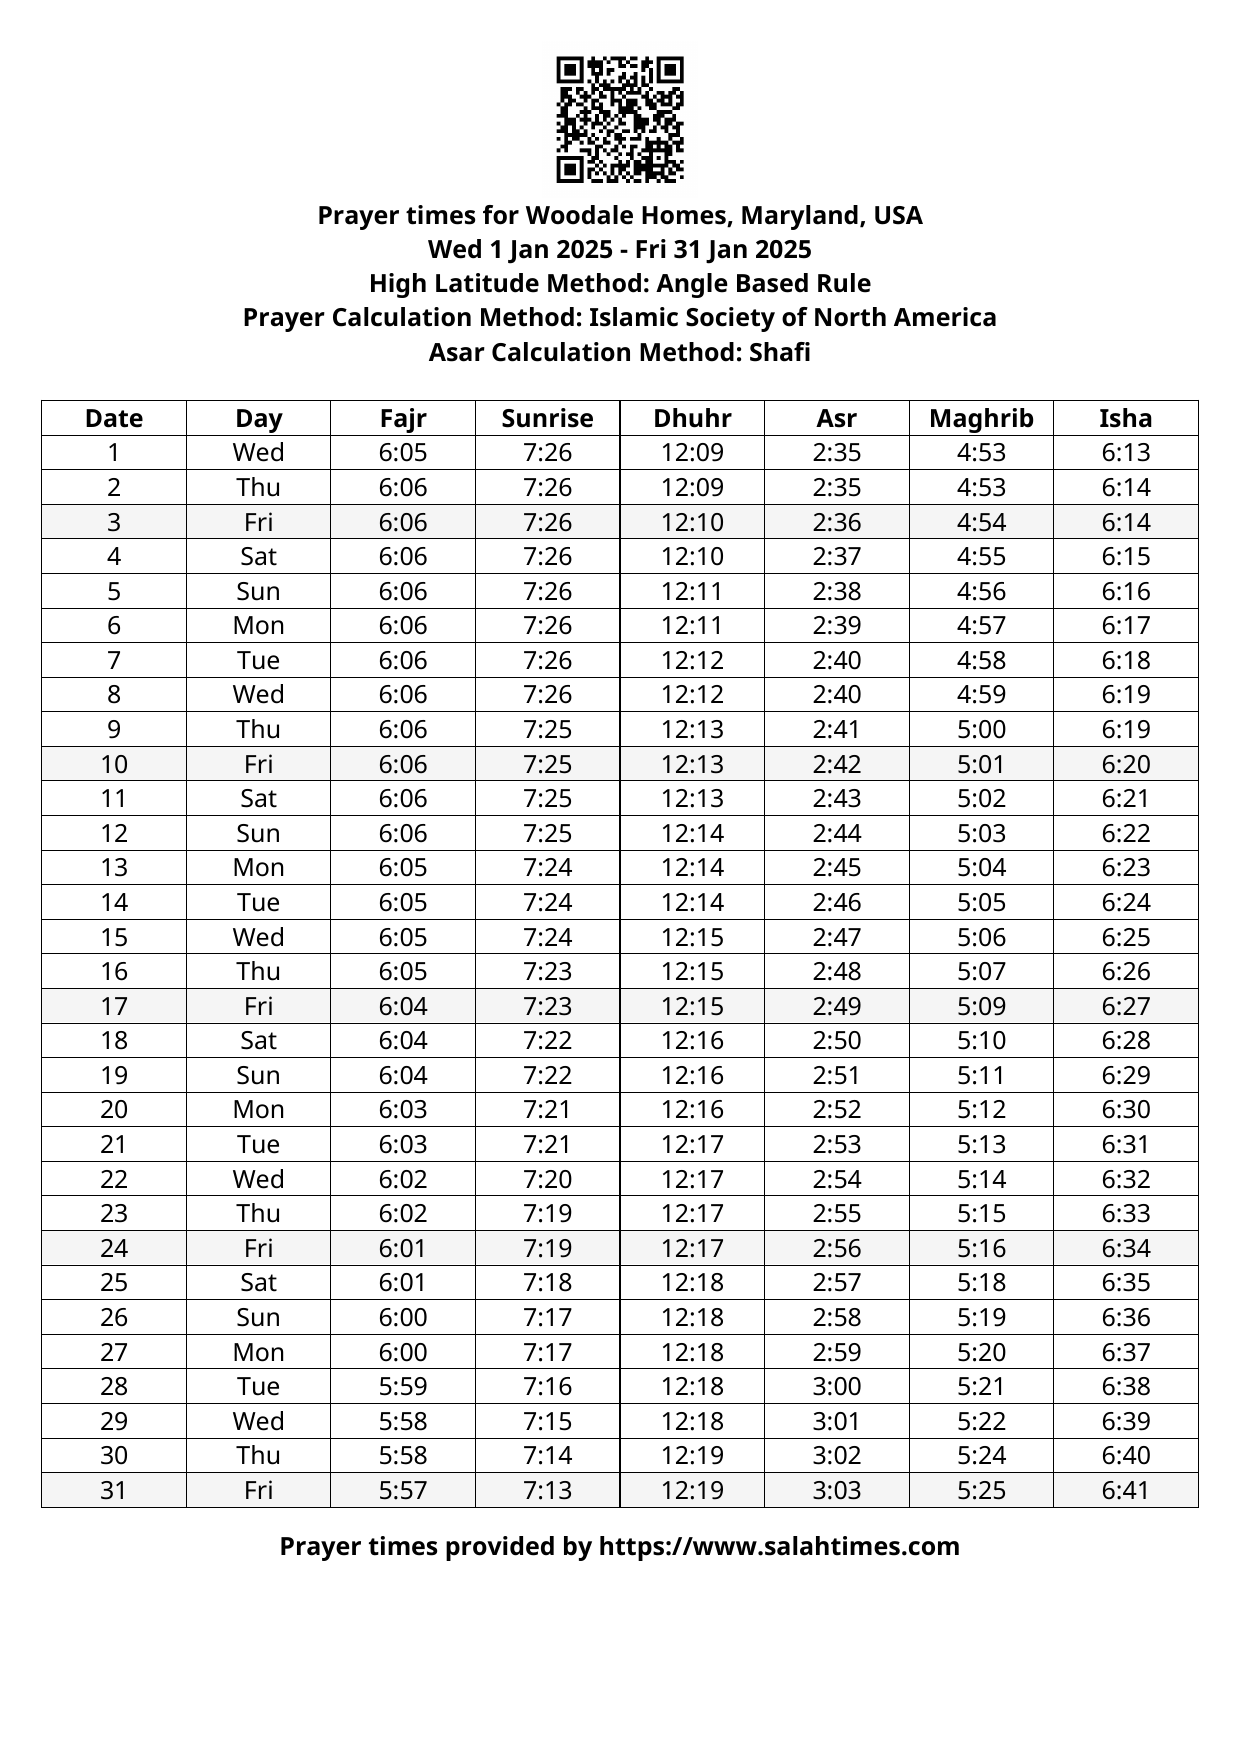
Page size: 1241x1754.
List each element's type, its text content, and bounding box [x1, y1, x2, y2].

table_cell 6:06 [331, 712, 475, 746]
table_cell 12:09 [621, 436, 764, 469]
table_cell Mon [187, 1335, 330, 1368]
table_cell 6:03 [331, 1093, 475, 1126]
table_cell 3 [42, 505, 186, 538]
table_cell 2:51 [765, 1058, 909, 1092]
table_cell 6:38 [1054, 1369, 1198, 1403]
table_cell 6:06 [331, 505, 475, 538]
table_cell 4:53 [910, 436, 1053, 469]
table_cell 6:00 [331, 1335, 475, 1368]
table_cell 7:15 [476, 1404, 619, 1437]
table_cell Thu [187, 470, 330, 504]
table_cell Mon [187, 1093, 330, 1126]
table_cell 6:06 [331, 470, 475, 504]
table_cell 4:56 [910, 574, 1053, 607]
table_cell 2:52 [765, 1093, 909, 1126]
table_cell 15 [42, 920, 186, 953]
table_cell 2:36 [765, 505, 909, 538]
table_header Maghrib [910, 401, 1053, 434]
table_cell 6:14 [1054, 505, 1198, 538]
table_cell 12:12 [621, 678, 764, 711]
table_cell 5:19 [910, 1300, 1053, 1334]
table_cell 12:13 [621, 781, 764, 815]
table_cell 2 [42, 470, 186, 504]
table_cell 2:40 [765, 643, 909, 677]
table_cell 2:37 [765, 539, 909, 573]
table_cell 7:22 [476, 1024, 619, 1057]
table_cell 6:04 [331, 989, 475, 1022]
table_cell 12:12 [621, 643, 764, 677]
table_cell 12:17 [621, 1162, 764, 1195]
table_cell Sun [187, 816, 330, 849]
text High Latitude Method: Angle Based Rule [42, 266, 1198, 300]
table_cell 7:26 [476, 470, 619, 504]
table_cell 7:20 [476, 1162, 619, 1195]
table_cell 5:11 [910, 1058, 1053, 1092]
table_cell 2:57 [765, 1266, 909, 1299]
table_header Dhuhr [621, 401, 764, 434]
table_cell 7:19 [476, 1231, 619, 1264]
table_cell 5:22 [910, 1404, 1053, 1437]
table_cell Wed [187, 678, 330, 711]
table_cell Wed [187, 1404, 330, 1437]
table_cell 4 [42, 539, 186, 573]
table_cell 7:24 [476, 920, 619, 953]
table_cell 12:14 [621, 851, 764, 884]
table_cell 27 [42, 1335, 186, 1368]
table_cell 12:16 [621, 1093, 764, 1126]
table_cell Sat [187, 781, 330, 815]
table_cell 5:57 [331, 1473, 475, 1507]
table_cell 7:26 [476, 539, 619, 573]
table_cell Mon [187, 609, 330, 642]
table_cell 24 [42, 1231, 186, 1264]
table_cell 12:17 [621, 1196, 764, 1230]
table_cell 7:13 [476, 1473, 619, 1507]
table_cell 2:54 [765, 1162, 909, 1195]
table_cell 5:24 [910, 1439, 1053, 1472]
text Asar Calculation Method: Shafi [42, 334, 1198, 368]
table_cell Sat [187, 1024, 330, 1057]
text Wed 1 Jan 2025 - Fri 31 Jan 2025 [42, 232, 1198, 266]
table_cell 7:23 [476, 954, 619, 988]
table_cell 7:26 [476, 678, 619, 711]
table_cell 6:06 [331, 574, 475, 607]
table_cell 6:00 [331, 1300, 475, 1334]
table_header Date [42, 401, 186, 434]
table_cell 6:05 [331, 851, 475, 884]
table_cell 5:59 [331, 1369, 475, 1403]
table_cell 7:21 [476, 1127, 619, 1161]
table_cell 6:32 [1054, 1162, 1198, 1195]
table_cell Mon [187, 851, 330, 884]
table_cell 6:13 [1054, 436, 1198, 469]
table_cell 6:21 [1054, 781, 1198, 815]
table_cell 6:16 [1054, 574, 1198, 607]
table_cell 6:20 [1054, 747, 1198, 780]
table_cell 7:26 [476, 609, 619, 642]
table_cell 6:19 [1054, 678, 1198, 711]
table_cell 7:17 [476, 1335, 619, 1368]
table_cell 3:00 [765, 1369, 909, 1403]
table_cell 6:24 [1054, 885, 1198, 919]
table_cell 8 [42, 678, 186, 711]
table_cell 6:22 [1054, 816, 1198, 849]
table_header Day [187, 401, 330, 434]
table_cell 4:57 [910, 609, 1053, 642]
table_cell 5:06 [910, 920, 1053, 953]
table_cell 6:19 [1054, 712, 1198, 746]
table_cell 6:15 [1054, 539, 1198, 573]
table_cell 5:12 [910, 1093, 1053, 1126]
table_cell 7:22 [476, 1058, 619, 1092]
table_cell 2:35 [765, 436, 909, 469]
table_cell 6:03 [331, 1127, 475, 1161]
table_cell Thu [187, 954, 330, 988]
table_cell 22 [42, 1162, 186, 1195]
table_cell 11 [42, 781, 186, 815]
table_cell Sat [187, 539, 330, 573]
table_cell 6:05 [331, 920, 475, 953]
table_cell 6:40 [1054, 1439, 1198, 1472]
table_cell 7:25 [476, 712, 619, 746]
table_cell 6:18 [1054, 643, 1198, 677]
table_cell 30 [42, 1439, 186, 1472]
table_cell 5:58 [331, 1404, 475, 1437]
table_cell 7:24 [476, 885, 619, 919]
table_cell 6:14 [1054, 470, 1198, 504]
table_cell 5:15 [910, 1196, 1053, 1230]
table_cell Sun [187, 1058, 330, 1092]
table_cell 5 [42, 574, 186, 607]
table_cell 9 [42, 712, 186, 746]
table_cell 2:45 [765, 851, 909, 884]
table_cell 6:06 [331, 678, 475, 711]
table_cell 4:53 [910, 470, 1053, 504]
table_cell 2:49 [765, 989, 909, 1022]
table_cell 7:19 [476, 1196, 619, 1230]
table_header Isha [1054, 401, 1198, 434]
table_cell 5:25 [910, 1473, 1053, 1507]
table_cell 2:55 [765, 1196, 909, 1230]
table_cell 6:06 [331, 747, 475, 780]
table_cell 7:26 [476, 574, 619, 607]
table_cell 5:02 [910, 781, 1053, 815]
table_cell 12:10 [621, 539, 764, 573]
table_cell 1 [42, 436, 186, 469]
table_cell 6:05 [331, 885, 475, 919]
table_header Sunrise [476, 401, 619, 434]
table_cell 2:46 [765, 885, 909, 919]
table_cell Sun [187, 574, 330, 607]
text Prayer Calculation Method: Islamic Society of North America [42, 300, 1198, 334]
table_cell 7:24 [476, 851, 619, 884]
table_cell 12:19 [621, 1473, 764, 1507]
table_cell 6 [42, 609, 186, 642]
table_cell 31 [42, 1473, 186, 1507]
table_cell 7:25 [476, 747, 619, 780]
table_cell 6:30 [1054, 1093, 1198, 1126]
table_cell Tue [187, 885, 330, 919]
table_cell 7:17 [476, 1300, 619, 1334]
table_cell Thu [187, 712, 330, 746]
table_cell 5:07 [910, 954, 1053, 988]
table_header Fajr [331, 401, 475, 434]
table_cell 7:16 [476, 1369, 619, 1403]
table_cell Fri [187, 505, 330, 538]
table_cell 7:21 [476, 1093, 619, 1126]
table_cell 2:48 [765, 954, 909, 988]
table_cell 6:41 [1054, 1473, 1198, 1507]
table_cell 6:06 [331, 643, 475, 677]
table_cell 6:37 [1054, 1335, 1198, 1368]
table_cell 6:36 [1054, 1300, 1198, 1334]
table_cell 2:41 [765, 712, 909, 746]
table_cell 5:04 [910, 851, 1053, 884]
table_cell 28 [42, 1369, 186, 1403]
table_cell 5:58 [331, 1439, 475, 1472]
table_cell 12:15 [621, 989, 764, 1022]
table_cell 12:17 [621, 1231, 764, 1264]
table_cell 12:15 [621, 920, 764, 953]
table_cell 12 [42, 816, 186, 849]
table_cell 3:02 [765, 1439, 909, 1472]
table_cell Tue [187, 1127, 330, 1161]
table_cell 2:50 [765, 1024, 909, 1057]
table_cell Fri [187, 1231, 330, 1264]
table_cell 6:06 [331, 781, 475, 815]
table_cell Fri [187, 747, 330, 780]
table_cell 12:13 [621, 747, 764, 780]
table_cell 12:17 [621, 1127, 764, 1161]
table_cell Thu [187, 1439, 330, 1472]
table_cell Wed [187, 1162, 330, 1195]
table_cell 2:58 [765, 1300, 909, 1334]
table_cell 6:34 [1054, 1231, 1198, 1264]
table_cell 5:18 [910, 1266, 1053, 1299]
table_cell 2:47 [765, 920, 909, 953]
table_cell 5:00 [910, 712, 1053, 746]
table_cell 12:18 [621, 1369, 764, 1403]
table_cell 7:25 [476, 816, 619, 849]
table_cell Thu [187, 1196, 330, 1230]
text Prayer times for Woodale Homes, Maryland, USA [42, 198, 1198, 232]
table_header Asr [765, 401, 909, 434]
table_cell 21 [42, 1127, 186, 1161]
table_cell 12:09 [621, 470, 764, 504]
table_cell 2:39 [765, 609, 909, 642]
table_cell 7:25 [476, 781, 619, 815]
table_cell 19 [42, 1058, 186, 1092]
table_cell 6:04 [331, 1024, 475, 1057]
table_cell 12:11 [621, 574, 764, 607]
table_cell 6:33 [1054, 1196, 1198, 1230]
table_cell 5:01 [910, 747, 1053, 780]
table_cell 2:40 [765, 678, 909, 711]
table_cell 6:35 [1054, 1266, 1198, 1299]
table_cell Wed [187, 920, 330, 953]
table_cell 23 [42, 1196, 186, 1230]
table_cell 12:13 [621, 712, 764, 746]
table_cell 16 [42, 954, 186, 988]
table_cell 2:59 [765, 1335, 909, 1368]
table_cell 5:03 [910, 816, 1053, 849]
table_cell 5:05 [910, 885, 1053, 919]
table_cell 5:16 [910, 1231, 1053, 1264]
table_cell 5:20 [910, 1335, 1053, 1368]
table_cell 5:13 [910, 1127, 1053, 1161]
table_cell 12:18 [621, 1404, 764, 1437]
table_cell 2:56 [765, 1231, 909, 1264]
picture [542, 41, 699, 198]
table_cell 3:01 [765, 1404, 909, 1437]
text Prayer times provided by https://www.salahtimes.com [42, 1528, 1198, 1563]
table_cell 5:09 [910, 989, 1053, 1022]
table_cell 13 [42, 851, 186, 884]
table_cell 6:31 [1054, 1127, 1198, 1161]
table_cell 12:10 [621, 505, 764, 538]
table_cell 2:44 [765, 816, 909, 849]
table_cell 12:18 [621, 1266, 764, 1299]
table_cell 6:06 [331, 816, 475, 849]
table_cell 4:54 [910, 505, 1053, 538]
table_cell 6:29 [1054, 1058, 1198, 1092]
table_cell 6:05 [331, 436, 475, 469]
table_cell 29 [42, 1404, 186, 1437]
table_cell 7:26 [476, 436, 619, 469]
table_cell 7:23 [476, 989, 619, 1022]
table_cell 5:14 [910, 1162, 1053, 1195]
table_cell 6:17 [1054, 609, 1198, 642]
table_cell Fri [187, 989, 330, 1022]
table_cell 6:39 [1054, 1404, 1198, 1437]
table_cell Sun [187, 1300, 330, 1334]
table_cell 7:18 [476, 1266, 619, 1299]
table_cell 18 [42, 1024, 186, 1057]
table_cell 6:06 [331, 539, 475, 573]
table_cell 12:18 [621, 1335, 764, 1368]
table_cell 7:14 [476, 1439, 619, 1472]
table_cell 26 [42, 1300, 186, 1334]
table_cell 3:03 [765, 1473, 909, 1507]
table_cell Sat [187, 1266, 330, 1299]
table_cell 5:10 [910, 1024, 1053, 1057]
table_cell 20 [42, 1093, 186, 1126]
table_cell 2:53 [765, 1127, 909, 1161]
table_cell 12:14 [621, 885, 764, 919]
table_cell 12:19 [621, 1439, 764, 1472]
table_cell 6:06 [331, 609, 475, 642]
table_cell 2:43 [765, 781, 909, 815]
table_cell 12:16 [621, 1058, 764, 1092]
table_cell 12:11 [621, 609, 764, 642]
table_cell 12:14 [621, 816, 764, 849]
table_cell 2:38 [765, 574, 909, 607]
table_cell 17 [42, 989, 186, 1022]
table_cell 6:02 [331, 1162, 475, 1195]
table_cell 6:04 [331, 1058, 475, 1092]
table_cell Wed [187, 436, 330, 469]
table_cell 6:23 [1054, 851, 1198, 884]
table_cell 7:26 [476, 505, 619, 538]
table_cell 14 [42, 885, 186, 919]
table_cell 6:02 [331, 1196, 475, 1230]
table_cell Tue [187, 1369, 330, 1403]
table_cell 6:05 [331, 954, 475, 988]
table_cell 6:28 [1054, 1024, 1198, 1057]
table_cell 4:59 [910, 678, 1053, 711]
table_cell 12:18 [621, 1300, 764, 1334]
table_cell 6:26 [1054, 954, 1198, 988]
table_cell 6:27 [1054, 989, 1198, 1022]
table_cell 4:58 [910, 643, 1053, 677]
table_cell 2:42 [765, 747, 909, 780]
table_cell 12:15 [621, 954, 764, 988]
table_cell 25 [42, 1266, 186, 1299]
table_cell 2:35 [765, 470, 909, 504]
table_cell Tue [187, 643, 330, 677]
table_cell 4:55 [910, 539, 1053, 573]
table_cell Fri [187, 1473, 330, 1507]
table_cell 7:26 [476, 643, 619, 677]
table_cell 10 [42, 747, 186, 780]
table_cell 5:21 [910, 1369, 1053, 1403]
table_cell 7 [42, 643, 186, 677]
table_cell 6:25 [1054, 920, 1198, 953]
table_cell 12:16 [621, 1024, 764, 1057]
table_cell 6:01 [331, 1231, 475, 1264]
table_cell 6:01 [331, 1266, 475, 1299]
